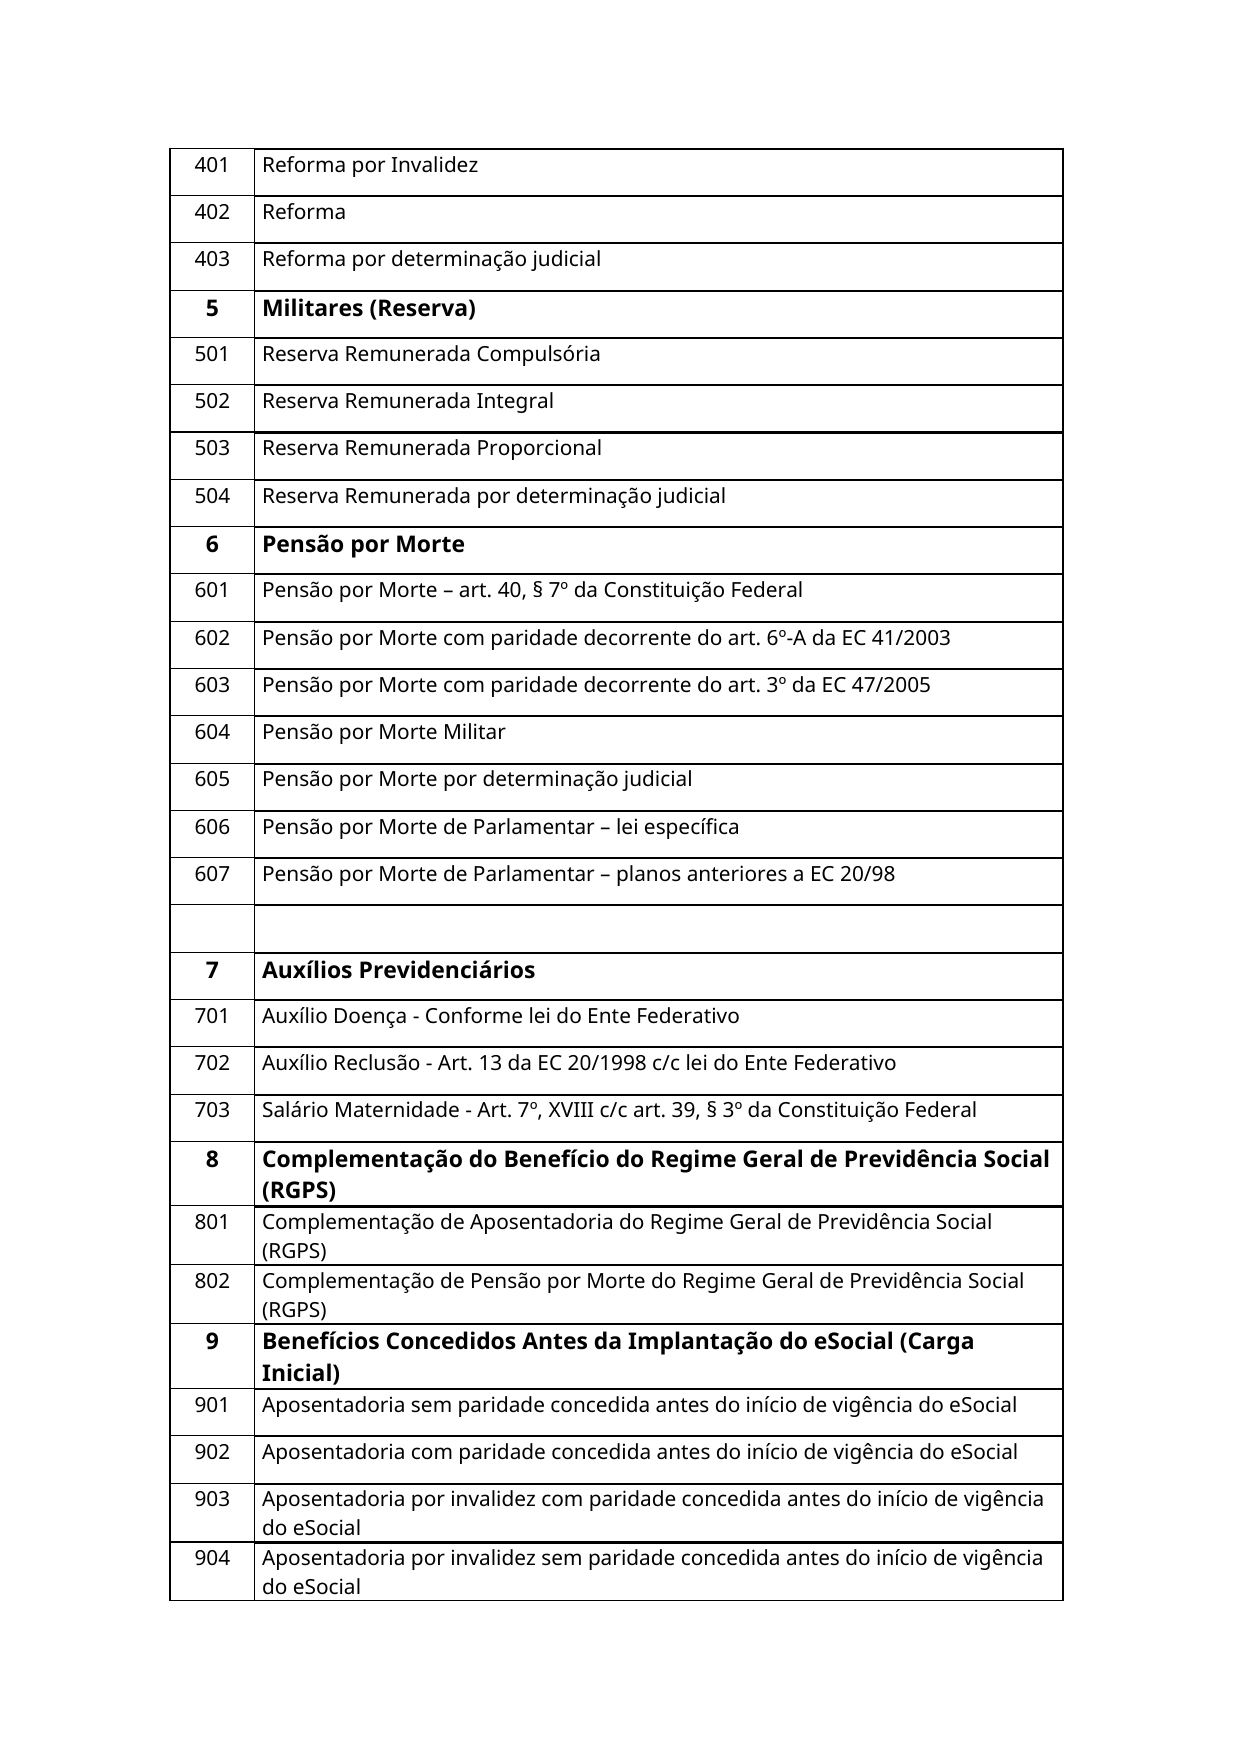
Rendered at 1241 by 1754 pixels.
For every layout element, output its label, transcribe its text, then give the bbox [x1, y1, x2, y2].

table_cell 9 [171, 1324, 254, 1388]
table_cell Pensão por Morte com paridade decorrente do art. 6º-A da EC 41/2003 [255, 623, 1062, 668]
table_cell 606 [171, 811, 254, 857]
table_cell 503 [171, 433, 254, 479]
table_cell 401 [171, 149, 254, 195]
table_cell 602 [171, 622, 254, 668]
table_cell 5 [171, 291, 254, 337]
table_cell Militares (Reserva) [255, 292, 1062, 337]
table_cell Aposentadoria por invalidez sem paridade concedida antes do início de vigência do eSocial [255, 1544, 1062, 1600]
table_cell 8 [171, 1142, 254, 1205]
table_cell 702 [171, 1047, 254, 1093]
table_cell 504 [171, 480, 254, 526]
table_cell 607 [171, 858, 254, 904]
table_cell Reserva Remunerada Proporcional [255, 434, 1062, 479]
table_cell Pensão por Morte Militar [255, 717, 1062, 762]
table_cell 902 [171, 1436, 254, 1482]
table_cell [171, 905, 254, 952]
table_cell Reforma por determinação judicial [255, 244, 1062, 289]
table_cell [255, 906, 1062, 952]
table_cell Pensão por Morte por determinação judicial [255, 765, 1062, 810]
table_cell Reserva Remunerada por determinação judicial [255, 481, 1062, 526]
table_cell 603 [171, 669, 254, 715]
table_cell Aposentadoria sem paridade concedida antes do início de vigência do eSocial [255, 1390, 1062, 1435]
table_cell 903 [171, 1484, 254, 1541]
table_cell 801 [171, 1206, 254, 1264]
table_cell Pensão por Morte – art. 40, § 7º da Constituição Federal [255, 575, 1062, 621]
table_cell 802 [171, 1265, 254, 1323]
table_cell Auxílio Reclusão - Art. 13 da EC 20/1998 c/c lei do Ente Federativo [255, 1048, 1062, 1093]
table_cell 7 [171, 953, 254, 999]
table_cell 501 [171, 338, 254, 384]
table_cell 604 [171, 716, 254, 762]
table_cell Auxílio Doença - Conforme lei do Ente Federativo [255, 1001, 1062, 1046]
table_cell 703 [171, 1095, 254, 1141]
table_cell Complementação de Pensão por Morte do Regime Geral de Previdência Social (RGPS) [255, 1266, 1062, 1323]
table_cell Benefícios Concedidos Antes da Implantação do eSocial (Carga Inicial) [255, 1325, 1062, 1388]
table_cell 601 [171, 574, 254, 621]
table_cell Aposentadoria por invalidez com paridade concedida antes do início de vigência do eSocial [255, 1485, 1062, 1541]
table_cell 605 [171, 764, 254, 810]
table_cell 701 [171, 1000, 254, 1046]
table_cell 904 [171, 1543, 254, 1600]
table_cell Reserva Remunerada Integral [255, 386, 1062, 431]
table_cell Reforma por Invalidez [255, 150, 1062, 195]
table_cell 403 [171, 243, 254, 289]
table_cell Reforma [255, 197, 1062, 242]
table_cell 502 [171, 385, 254, 431]
table_cell 6 [171, 527, 254, 573]
table_cell Aposentadoria com paridade concedida antes do início de vigência do eSocial [255, 1437, 1062, 1482]
table_cell Auxílios Previdenciários [255, 954, 1062, 999]
table_cell Pensão por Morte com paridade decorrente do art. 3º da EC 47/2005 [255, 670, 1062, 715]
table_cell Pensão por Morte de Parlamentar – planos anteriores a EC 20/98 [255, 859, 1062, 904]
table_cell Pensão por Morte [255, 528, 1062, 573]
table_cell Complementação do Benefício do Regime Geral de Previdência Social (RGPS) [255, 1143, 1062, 1205]
table_cell 901 [171, 1389, 254, 1435]
table_cell Pensão por Morte de Parlamentar – lei específica [255, 812, 1062, 857]
table_cell Salário Maternidade - Art. 7º, XVIII c/c art. 39, § 3º da Constituição Federal [255, 1096, 1062, 1141]
table_cell 402 [171, 196, 254, 242]
table_cell Complementação de Aposentadoria do Regime Geral de Previdência Social (RGPS) [255, 1208, 1062, 1264]
table_cell Reserva Remunerada Compulsória [255, 339, 1062, 384]
